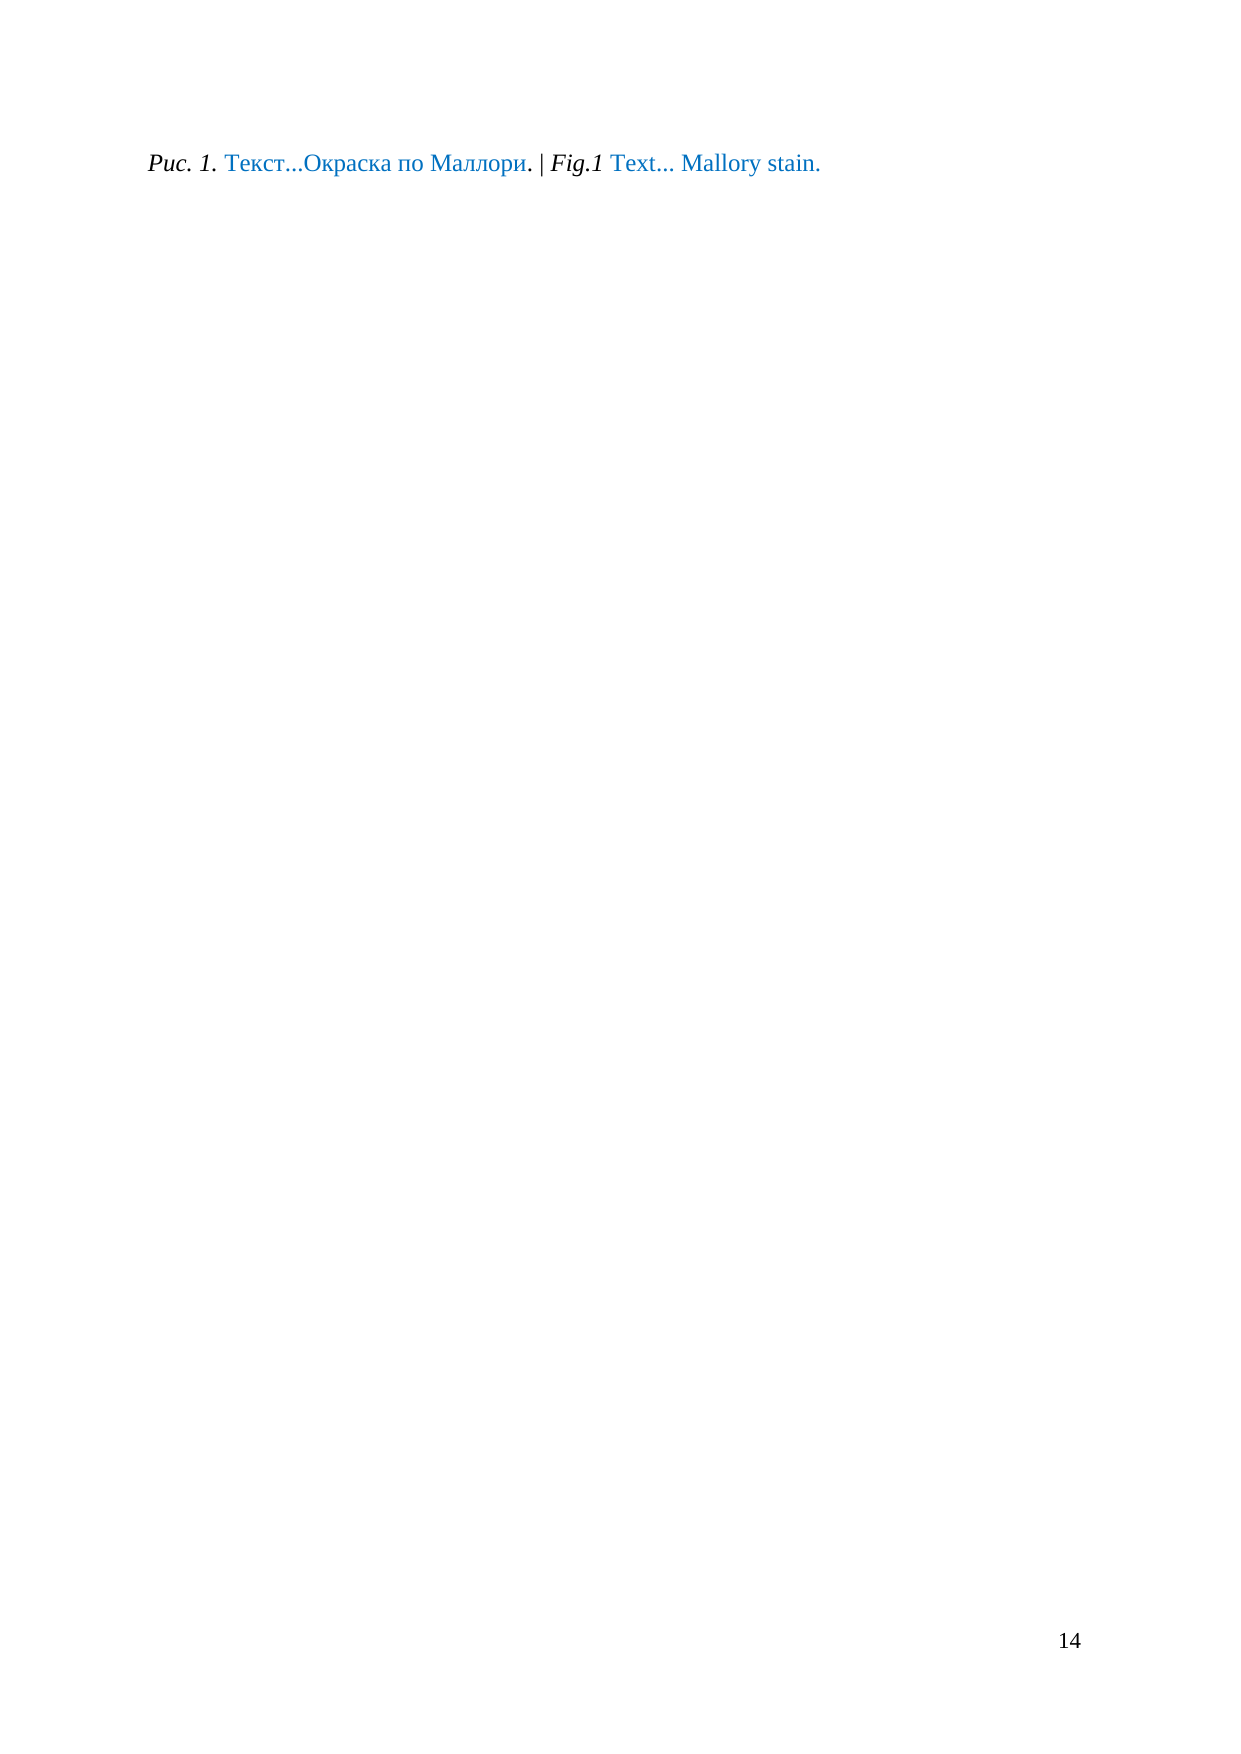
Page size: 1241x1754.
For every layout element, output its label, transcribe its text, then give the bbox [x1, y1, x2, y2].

text Рис. 1. Текст...Окраска по Маллори. | Fig.1 Text... Mallory stain. [148, 148, 1092, 176]
